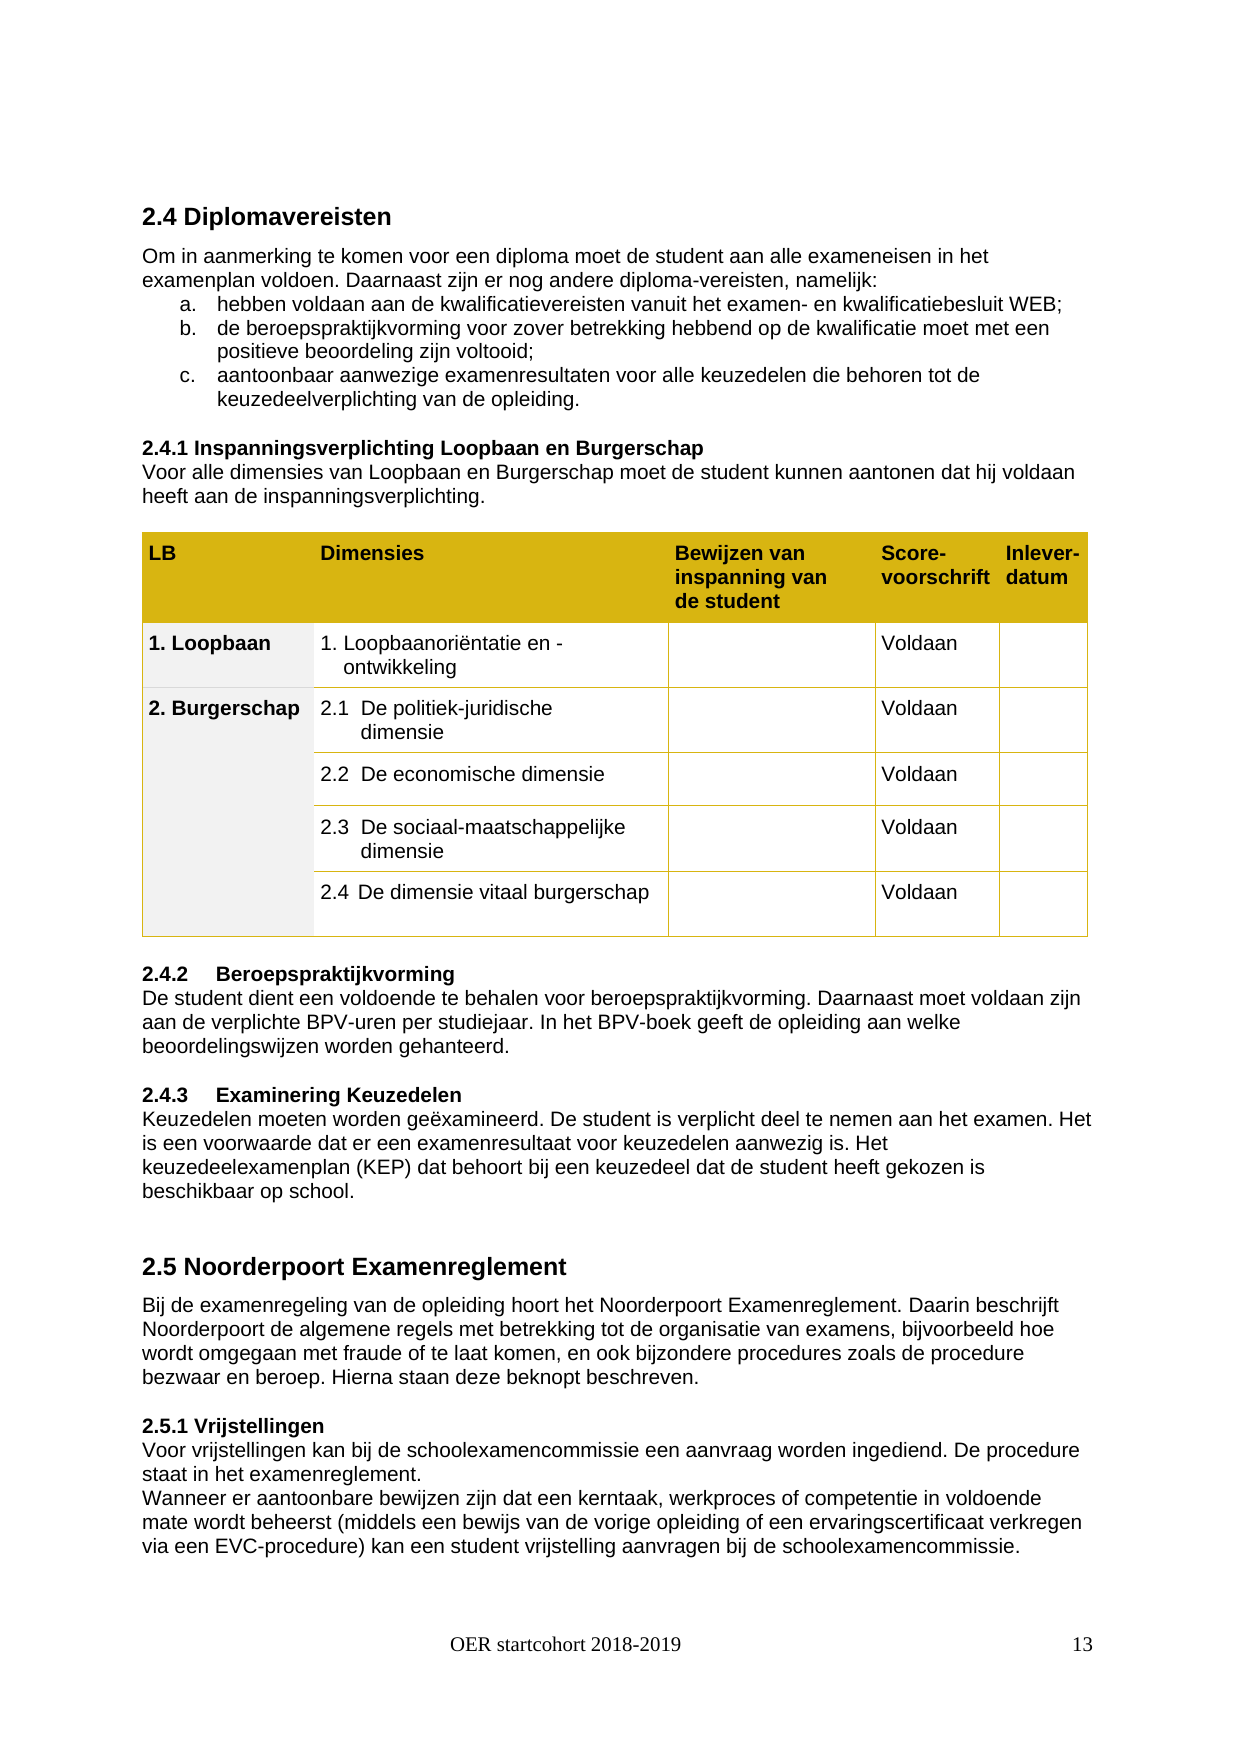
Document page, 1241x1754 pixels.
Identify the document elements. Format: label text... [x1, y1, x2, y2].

table_cell 1. Loopbaanoriëntatie en - ontwikkeling [314, 623, 668, 687]
table_cell [669, 623, 875, 687]
subtitle 2.4.2 Beroepspraktijkvorming [142, 962, 1092, 986]
subtitle 2.4.1 Inspanningsverplichting Loopbaan en Burgerschap [142, 436, 1092, 460]
table_cell [1000, 806, 1087, 871]
table_cell Voldaan [876, 806, 999, 871]
table_cell De dimensie vitaal burgerschap [314, 872, 668, 936]
subtitle 2.4 Diplomavereisten [142, 202, 1092, 231]
table_cell [1000, 872, 1087, 936]
table_cell [669, 872, 875, 936]
table_header Score-voorschrift [876, 533, 999, 621]
table_header Bewijzen van inspanning van de student [669, 533, 875, 621]
text De student dient een voldoende te behalen voor beroepspraktijkvorming. Daarnaast moet voldaan zijn aan de verplichte BPV-uren per studiejaar. In het BPV-boek geeft de opleiding aan welke beoordelingswijzen worden gehanteerd. [142, 986, 1092, 1058]
table_cell 2.1 De politiek-juridische dimensie [314, 688, 668, 752]
table_header Inlever- datum [1000, 533, 1087, 621]
list aantoonbaar aanwezige examenresultaten voor alle keuzedelen die behoren tot de keuzedeelverplichting van de opleiding. [179, 363, 1092, 411]
text Voor vrijstellingen kan bij de schoolexamencommissie een aanvraag worden ingediend. De procedure staat in het examenreglement. [142, 1438, 1092, 1486]
table_header LB [143, 533, 314, 621]
table_cell [1000, 688, 1087, 752]
table_cell [669, 688, 875, 752]
text Keuzedelen moeten worden geëxamineerd. De student is verplicht deel te nemen aan het examen. Het is een voorwaarde dat er een examenresultaat voor keuzedelen aanwezig is. Het keuzedeelexamenplan (KEP) dat behoort bij een keuzedeel dat de student heeft gekozen is beschikbaar op school. [142, 1107, 1092, 1203]
list hebben voldaan aan de kwalificatievereisten vanuit het examen- en kwalificatiebesluit WEB; [179, 291, 1092, 315]
table_cell [669, 806, 875, 871]
table_cell 2.2 De economische dimensie [314, 753, 668, 805]
subtitle 2.5.1 Vrijstellingen [142, 1414, 1092, 1438]
table_cell 1. Loopbaan [143, 623, 314, 687]
subtitle 2.4.3 Examinering Keuzedelen [142, 1083, 1092, 1107]
table_cell 2. Burgerschap [143, 688, 314, 936]
table_cell [1000, 623, 1087, 687]
table_cell 2.3 De sociaal-maatschappelijke dimensie [314, 806, 668, 871]
table_cell Voldaan [876, 753, 999, 805]
table_header Dimensies [315, 533, 668, 621]
table_cell [1000, 753, 1087, 805]
table_cell Voldaan [876, 688, 999, 752]
list de beroepspraktijkvorming voor zover betrekking hebbend op de kwalificatie moet met een positieve beoordeling zijn voltooid; [179, 315, 1092, 363]
subtitle 2.5 Noorderpoort Examenreglement [142, 1252, 1092, 1281]
table_cell [669, 753, 875, 805]
text Wanneer er aantoonbare bewijzen zijn dat een kerntaak, werkproces of competentie in voldoende mate wordt beheerst (middels een bewijs van de vorige opleiding of een ervaringscertificaat verkregen via een EVC-procedure) kan een student vrijstelling aanvragen bij de schoolexamencommissie. [142, 1486, 1092, 1558]
text Voor alle dimensies van Loopbaan en Burgerschap moet de student kunnen aantonen dat hij voldaan heeft aan de inspanningsverplichting. [142, 460, 1092, 508]
text Om in aanmerking te komen voor een diploma moet de student aan alle exameneisen in het examenplan voldoen. Daarnaast zijn er nog andere diploma-vereisten, namelijk: [142, 243, 1092, 291]
table_cell Voldaan [876, 623, 999, 687]
table_cell Voldaan [876, 872, 999, 936]
text Bij de examenregeling van de opleiding hoort het Noorderpoort Examenreglement. Daarin beschrijft Noorderpoort de algemene regels met betrekking tot de organisatie van examens, bijvoorbeeld hoe wordt omgegaan met fraude of te laat komen, en ook bijzondere procedures zoals de procedure bezwaar en beroep. Hierna staan deze beknopt beschreven. [142, 1293, 1092, 1389]
